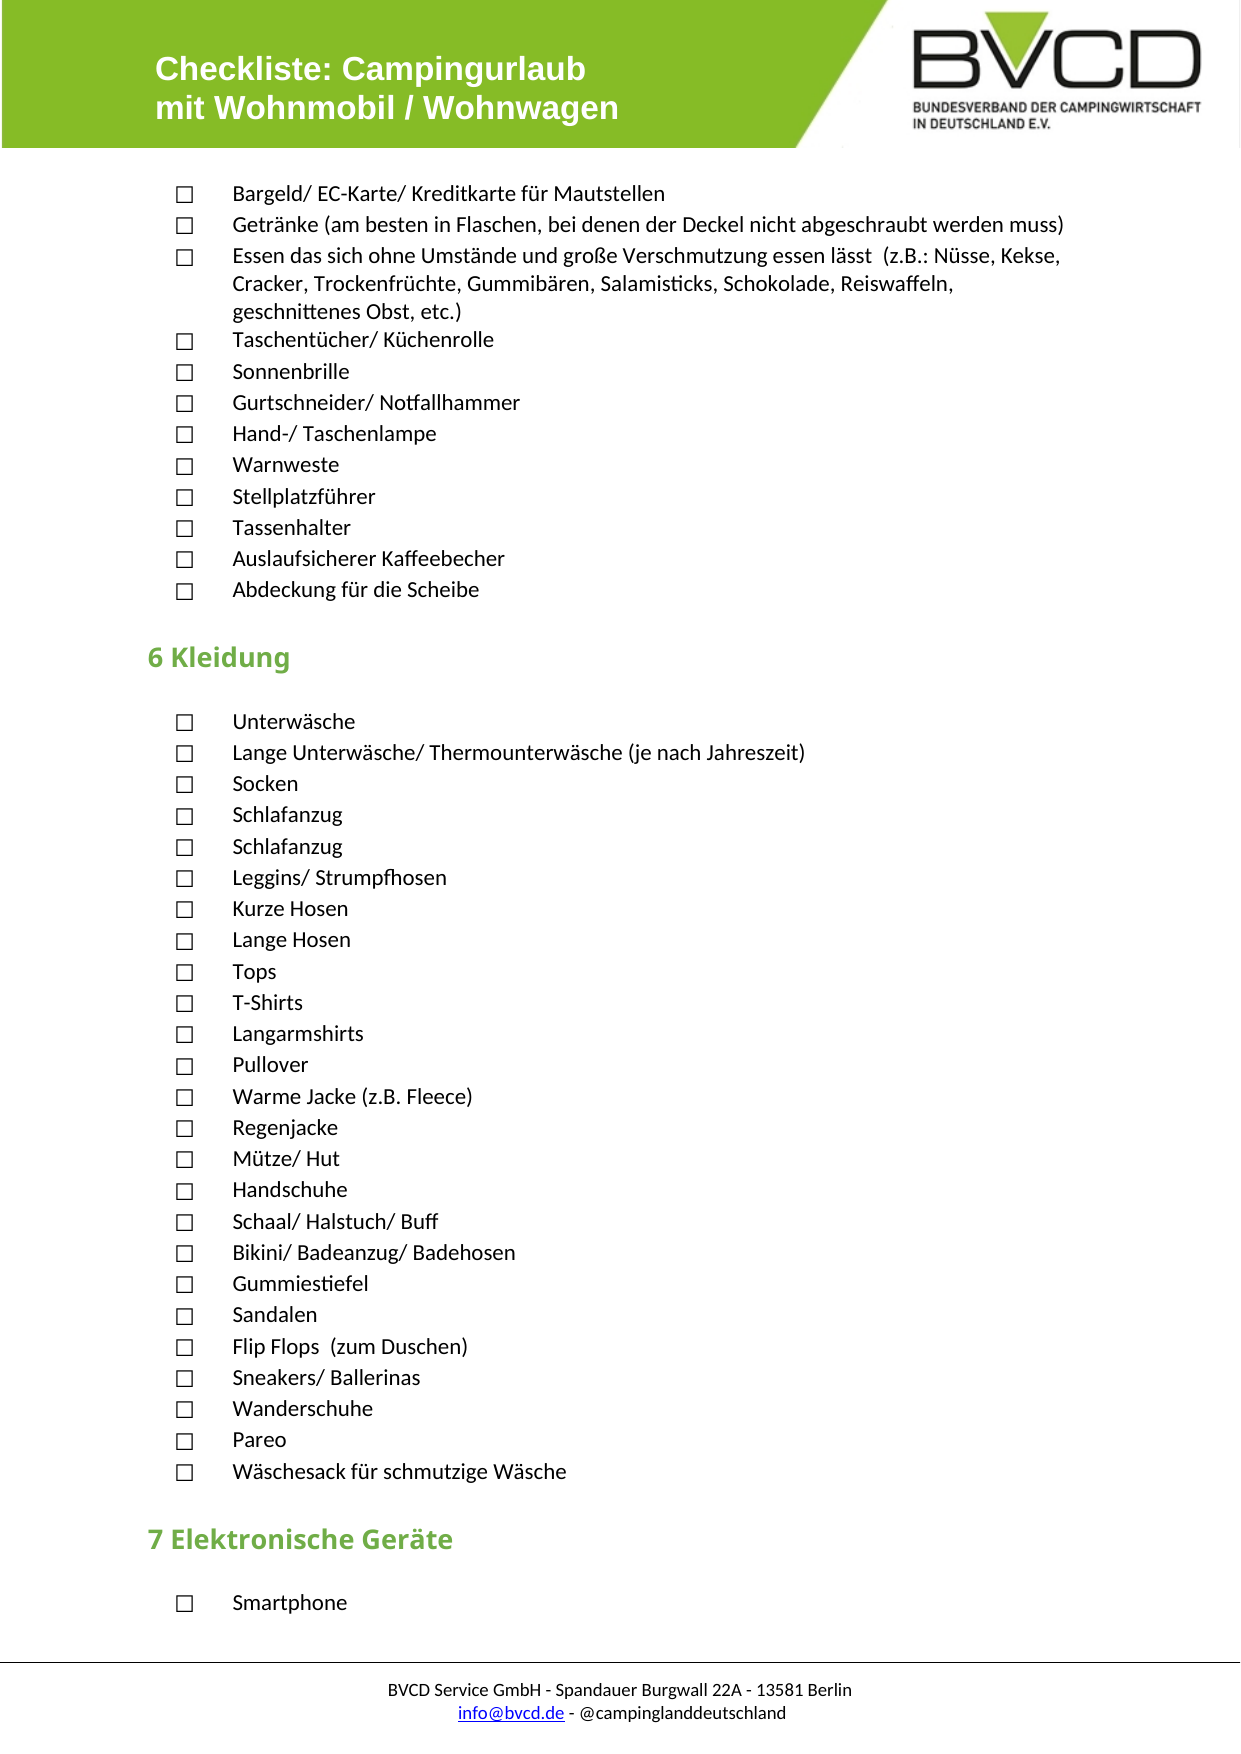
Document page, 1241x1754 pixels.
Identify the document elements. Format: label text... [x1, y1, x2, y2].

table_cell Pullover [221, 1051, 1092, 1082]
subtitle 6 Kleidung [148, 639, 1093, 676]
table_cell Mütze/ Hut [221, 1144, 1092, 1176]
table_cell Schlafanzug [221, 801, 1092, 832]
table_cell Flip Flops (zum Duschen) [221, 1332, 1092, 1363]
table_cell Taschentücher/ Küchenrolle [221, 326, 1092, 357]
table_cell Wanderschuhe [221, 1394, 1092, 1426]
table_cell Getränke (am besten in Flaschen, bei denen der Deckel nicht abgeschraubt werden muss) [221, 210, 1092, 241]
table_cell Auslaufsicherer Kaffeebecher [221, 544, 1092, 576]
table_cell Gummiestiefel [221, 1269, 1092, 1301]
table_cell Tassenhalter [221, 513, 1092, 544]
table_cell Langarmshirts [221, 1019, 1092, 1051]
table_header Smartphone [221, 1588, 1092, 1619]
table_cell Gurtschneider/ Notfallhammer [221, 388, 1092, 419]
table_cell Handschuhe [221, 1176, 1092, 1207]
table_cell Warme Jacke (z.B. Fleece) [221, 1082, 1092, 1113]
table_cell Warnweste [221, 451, 1092, 482]
table_cell Schlafanzug [221, 832, 1092, 863]
table_cell T-Shirts [221, 988, 1092, 1019]
table_cell Bikini/ Badeanzug/ Badehosen [221, 1238, 1092, 1269]
table_cell Pareo [221, 1426, 1092, 1457]
table_cell Lange Unterwäsche/ Thermounterwäsche (je nach Jahreszeit) [221, 738, 1092, 769]
table_cell Abdeckung für die Scheibe [221, 576, 1092, 607]
table_cell Sonnenbrille [221, 357, 1092, 388]
table_cell Kurze Hosen [221, 894, 1092, 926]
table_cell Stellplatzführer [221, 482, 1092, 513]
table_cell Sneakers/ Ballerinas [221, 1363, 1092, 1394]
table_cell Lange Hosen [221, 926, 1092, 957]
table_cell Hand-/ Taschenlampe [221, 419, 1092, 451]
table_cell Leggins/ Strumpfhosen [221, 863, 1092, 894]
subtitle 7 Elektronische Geräte [148, 1520, 1093, 1557]
picture [1, 0, 1241, 148]
table_cell Essen das sich ohne Umstände und große Verschmutzung essen lässt (z.B.: Nüsse, Kekse, Cracker, Trockenfrüchte, Gummibären, Salamisticks, Schokolade, Reiswaffeln, geschnittenes Obst, etc.) [221, 241, 1092, 326]
table_cell Tops [221, 957, 1092, 988]
table_cell Bargeld/ EC-Karte/ Kreditkarte für Mautstellen [221, 148, 1092, 210]
table_cell Wäschesack für schmutzige Wäsche [221, 1457, 1092, 1488]
table_header Unterwäsche [221, 707, 1092, 738]
table_cell Socken [221, 769, 1092, 801]
table_cell Schaal/ Halstuch/ Buff [221, 1207, 1092, 1238]
table_cell Sandalen [221, 1301, 1092, 1332]
table_cell Regenjacke [221, 1113, 1092, 1144]
